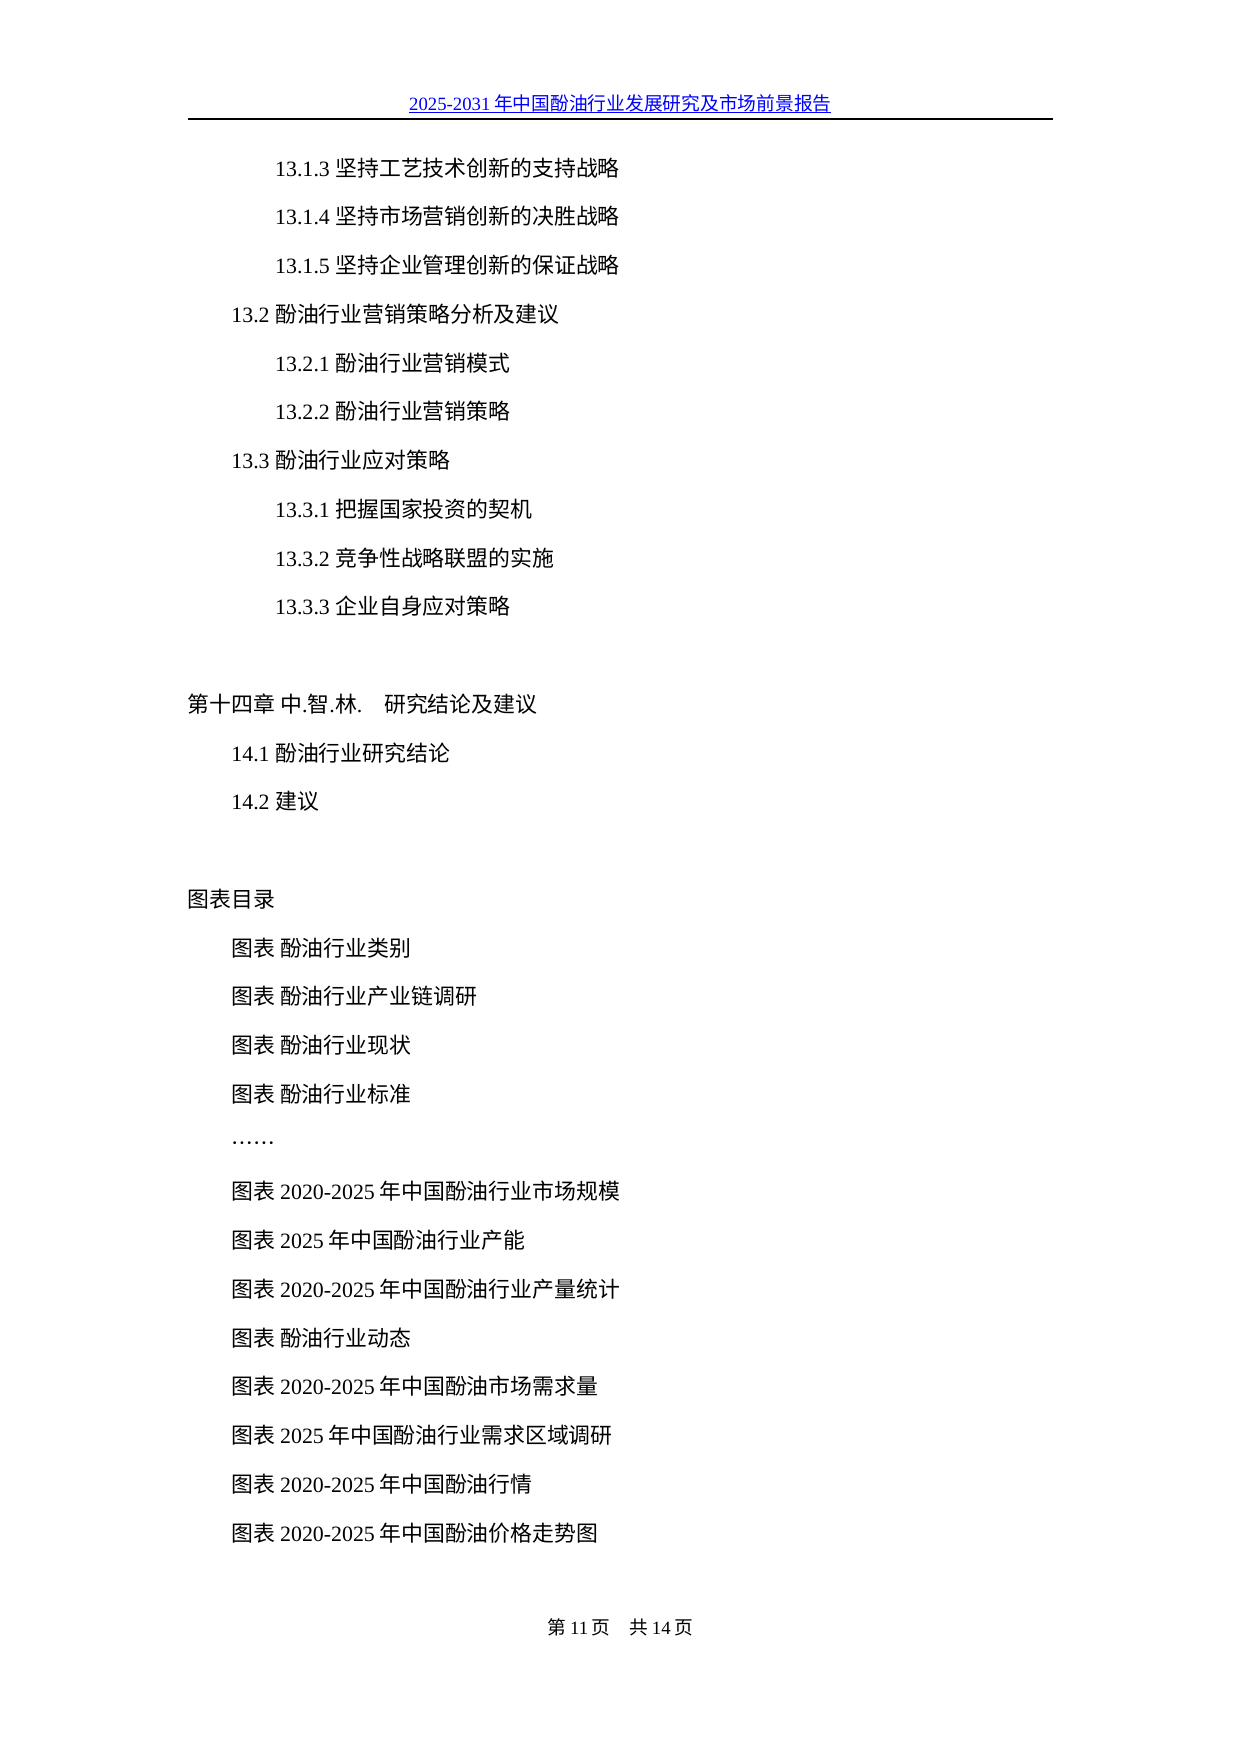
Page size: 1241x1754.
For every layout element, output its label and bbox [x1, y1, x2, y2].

text [187, 150, 1053, 1548]
